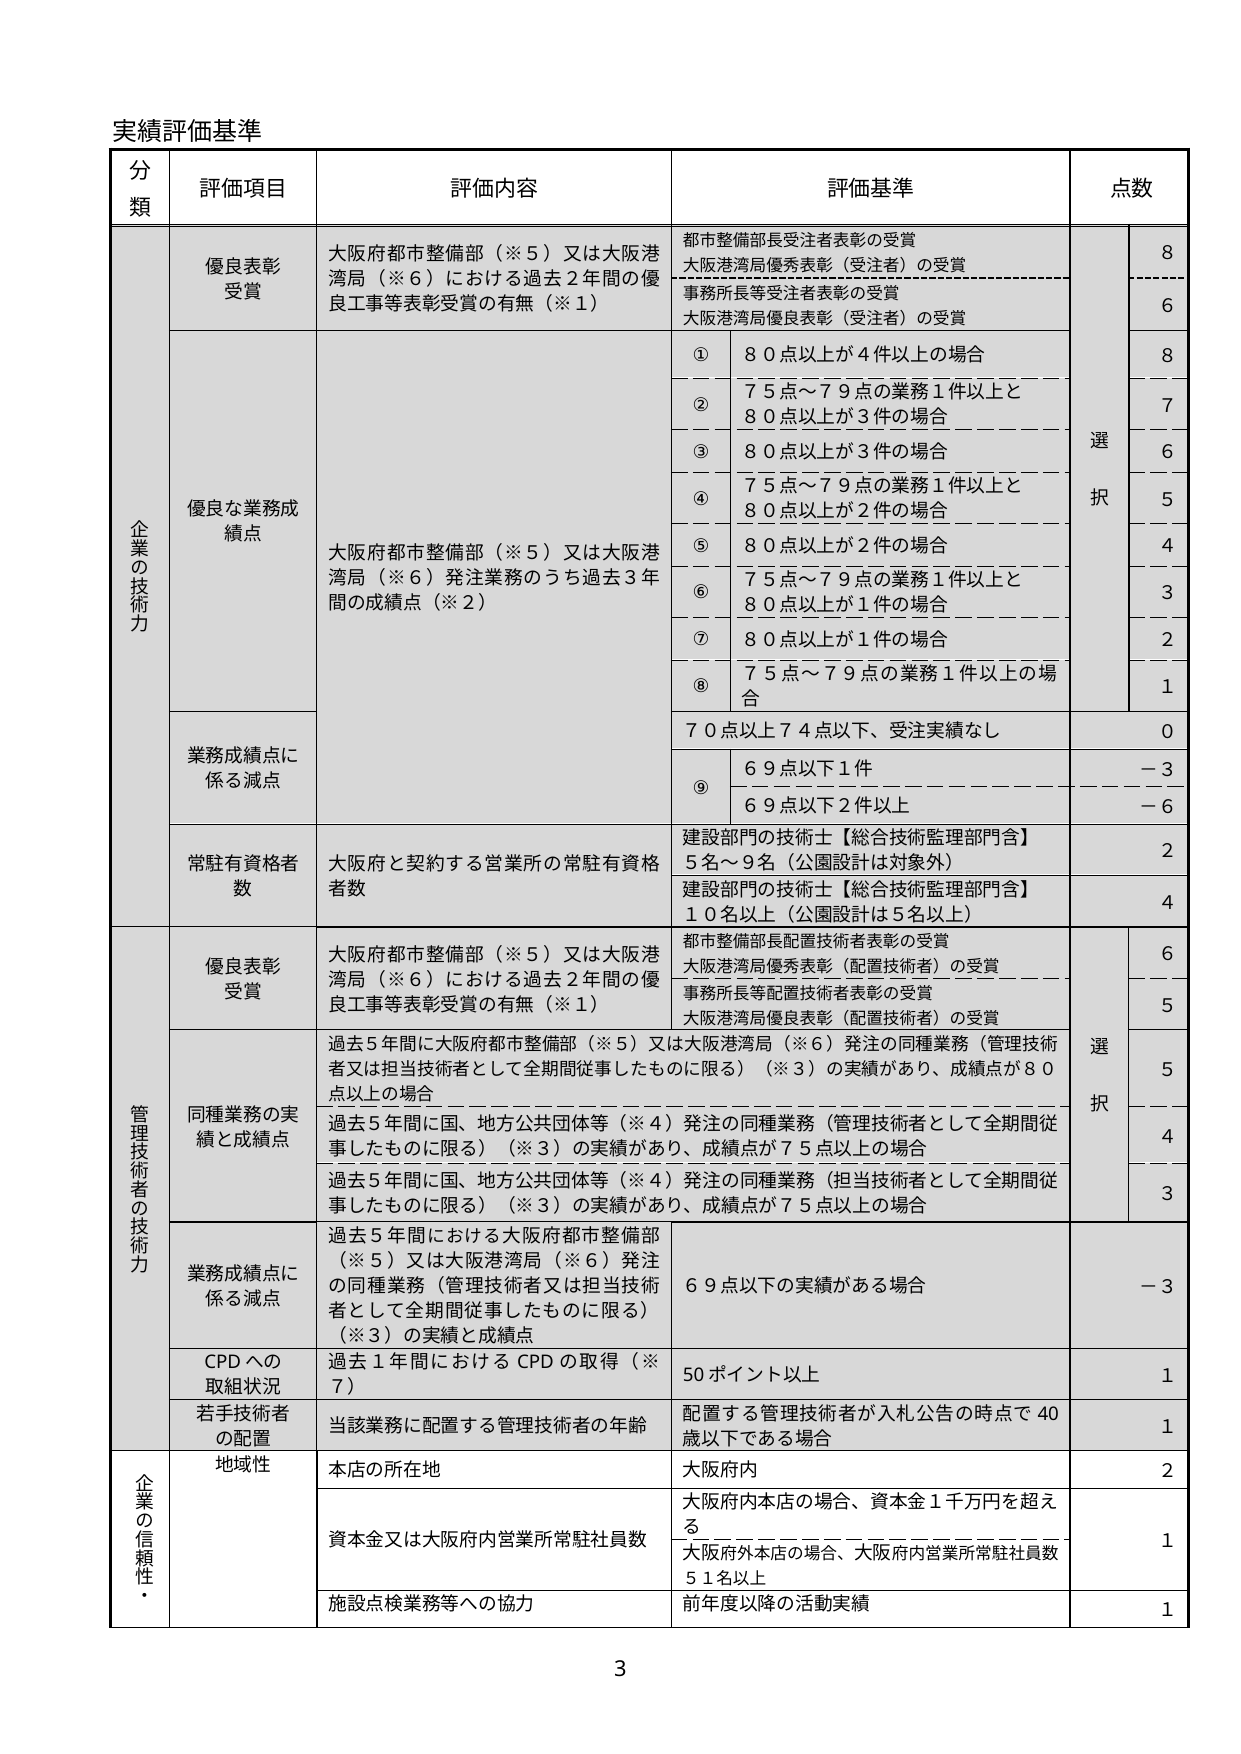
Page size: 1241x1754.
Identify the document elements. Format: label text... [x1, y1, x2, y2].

table_cell －３ [1071, 750, 1187, 786]
table_cell ５ [1129, 1030, 1187, 1106]
table_cell 50ポイント以上 [672, 1349, 1069, 1399]
table_cell 優良表彰 受賞 [170, 227, 316, 330]
table_cell 管理技術者の技術力 [112, 927, 169, 1450]
table_cell ① [672, 331, 730, 377]
table_cell ③ [672, 429, 730, 472]
table_cell 大阪府内 [672, 1451, 1069, 1487]
table_cell ７ [1130, 378, 1187, 429]
table_cell １ [1071, 1349, 1187, 1399]
table_cell ５ [1130, 472, 1187, 523]
table_cell 建設部門の技術士【総合技術監理部門含】 ５名～９名（公園設計は対象外） [672, 825, 1069, 874]
table_cell 過去５年間に国、地方公共団体等（※４）発注の同種業務（管理技術者として全期間従事したものに限る）（※３）の実績があり、成績点が７５点以上の場合 [317, 1106, 1069, 1162]
table_cell 事務所長等配置技術者表彰の受賞 大阪港湾局優良表彰（配置技術者）の受賞 [672, 978, 1069, 1029]
table_cell 若手技術者 の配置 [170, 1400, 316, 1450]
table_cell －３ [1071, 1223, 1187, 1348]
table_cell 大阪府外本店の場合、大阪府内営業所常駐社員数５１名以上 [672, 1539, 1069, 1589]
table_cell ⑨ [672, 750, 730, 823]
table_cell 過去５年間における大阪府都市整備部（※５）又は大阪港湾局（※６）発注の同種業務（管理技術者又は担当技術者として全期間従事したものに限る）（※３）の実績と成績点 [317, 1222, 671, 1348]
table_cell ４ [1130, 523, 1187, 566]
table_cell ８０点以上が３件の場合 [731, 429, 1069, 472]
table_cell 同種業務の実績と成績点 [170, 1030, 316, 1221]
table_cell ４ [1129, 1106, 1187, 1162]
table_cell ３ [1129, 1163, 1187, 1221]
table_cell 大阪府都市整備部（※５）又は大阪港湾局（※６）における過去２年間の優良工事等表彰受賞の有無（※１） [317, 227, 671, 330]
table_cell 業務成績点に係る減点 [170, 712, 316, 823]
table_cell 当該業務に配置する管理技術者の年齢 [317, 1400, 671, 1450]
table_cell 選 択 [1071, 928, 1128, 1221]
table_cell ５ [1129, 978, 1187, 1029]
table_cell 常駐有資格者数 [170, 825, 316, 926]
table_cell 資本金又は大阪府内営業所常駐社員数 [318, 1489, 671, 1589]
table_cell －６ [1071, 786, 1187, 823]
table_cell ６９点以下１件 [731, 750, 1069, 786]
table_cell 地域性 [170, 1451, 316, 1627]
table_header 分類 [112, 151, 169, 223]
table_cell ８ [1130, 227, 1187, 277]
table_cell ７５点～７９点の業務１件以上の場合 [731, 660, 1069, 711]
table_cell ７５点～７９点の業務１件以上と ８０点以上が２件の場合 [731, 472, 1069, 523]
table_cell 企業の技術力 [112, 227, 169, 926]
table_header 点数 [1071, 151, 1187, 223]
table_cell 建設部門の技術士【総合技術監理部門含】 １０名以上（公園設計は５名以上） [672, 876, 1069, 926]
table_cell ② [672, 378, 730, 429]
table_cell ６９点以下の実績がある場合 [672, 1223, 1069, 1348]
table_cell 事務所長等受注者表彰の受賞 大阪港湾局優良表彰（受注者）の受賞 [672, 277, 1069, 330]
table_cell 本店の所在地 [318, 1451, 671, 1487]
table_cell ４ [1071, 876, 1187, 926]
table_cell ６ [1129, 928, 1187, 978]
table_cell 優良な業務成績点 [170, 331, 316, 711]
table_cell 大阪府と契約する営業所の常駐有資格者数 [317, 825, 671, 926]
table_cell ７５点～７９点の業務１件以上と ８０点以上が３件の場合 [731, 378, 1069, 429]
text 実績評価基準 [112, 111, 1128, 147]
table_cell 前年度以降の活動実績 [672, 1591, 1069, 1627]
table_cell 業務成績点に係る減点 [170, 1223, 316, 1348]
table_cell 選 択 [1071, 227, 1128, 711]
table_cell ⑦ [672, 617, 730, 659]
table_cell ６ [1130, 277, 1187, 330]
table_cell 都市整備部長受注者表彰の受賞 大阪港湾局優秀表彰（受注者）の受賞 [672, 227, 1069, 277]
table_cell 施設点検業務等への協力 [318, 1591, 671, 1627]
table_cell １ [1130, 660, 1187, 711]
table_cell ８０点以上が４件以上の場合 [731, 331, 1069, 377]
table_cell 大阪府都市整備部（※５）又は大阪港湾局（※６）における過去２年間の優良工事等表彰受賞の有無（※１） [317, 928, 671, 1029]
table_cell ⑧ [672, 660, 730, 711]
table_cell ０ [1071, 712, 1187, 748]
table_cell 企業の信頼性・ 社会性 [112, 1451, 169, 1627]
table_header 評価項目 [170, 151, 316, 223]
table_cell １ [1071, 1400, 1187, 1450]
table_cell ８０点以上が２件の場合 [731, 523, 1069, 566]
table_cell ６９点以下２件以上 [731, 786, 1069, 823]
table_cell 都市整備部長配置技術者表彰の受賞 大阪港湾局優秀表彰（配置技術者）の受賞 [672, 928, 1069, 978]
table_cell 大阪府都市整備部（※５）又は大阪港湾局（※６）発注業務のうち過去３年間の成績点（※２） [317, 331, 671, 823]
table_cell 過去５年間に国、地方公共団体等（※４）発注の同種業務（担当技術者として全期間従事したものに限る）（※３）の実績があり、成績点が７５点以上の場合 [317, 1163, 1069, 1221]
table_cell ７０点以上７４点以下、受注実績なし [672, 712, 1069, 748]
table_cell ８ [1130, 331, 1187, 377]
table_cell ３ [1130, 566, 1187, 617]
table_cell ⑥ [672, 566, 730, 617]
table_cell 大阪府内本店の場合、資本金１千万円を超える [672, 1489, 1069, 1538]
table_cell ⑤ [672, 523, 730, 566]
table_cell １ [1071, 1489, 1187, 1589]
table_cell 優良表彰 受賞 [170, 927, 316, 1029]
table_cell ④ [672, 472, 730, 523]
table_cell ２ [1071, 825, 1187, 874]
table_cell １ [1071, 1591, 1187, 1627]
table_cell CPDへの 取組状況 [170, 1349, 316, 1399]
table_header 評価基準 [672, 151, 1069, 223]
table_cell 配置する管理技術者が入札公告の時点で40歳以下である場合 [672, 1400, 1069, 1450]
table_header 評価内容 [317, 151, 671, 223]
table_cell ２ [1130, 617, 1187, 659]
table_cell ８０点以上が１件の場合 [731, 617, 1069, 659]
table_cell ６ [1130, 429, 1187, 472]
table_cell ７５点～７９点の業務１件以上と ８０点以上が１件の場合 [731, 566, 1069, 617]
table_cell 過去１年間におけるCPDの取得（※７） [317, 1349, 671, 1399]
table_cell 過去５年間に大阪府都市整備部（※５）又は大阪港湾局（※６）発注の同種業務（管理技術者又は担当技術者として全期間従事したものに限る）（※３）の実績があり、成績点が８０点以上の場合 [317, 1030, 1069, 1106]
table_cell ２ [1071, 1451, 1187, 1487]
